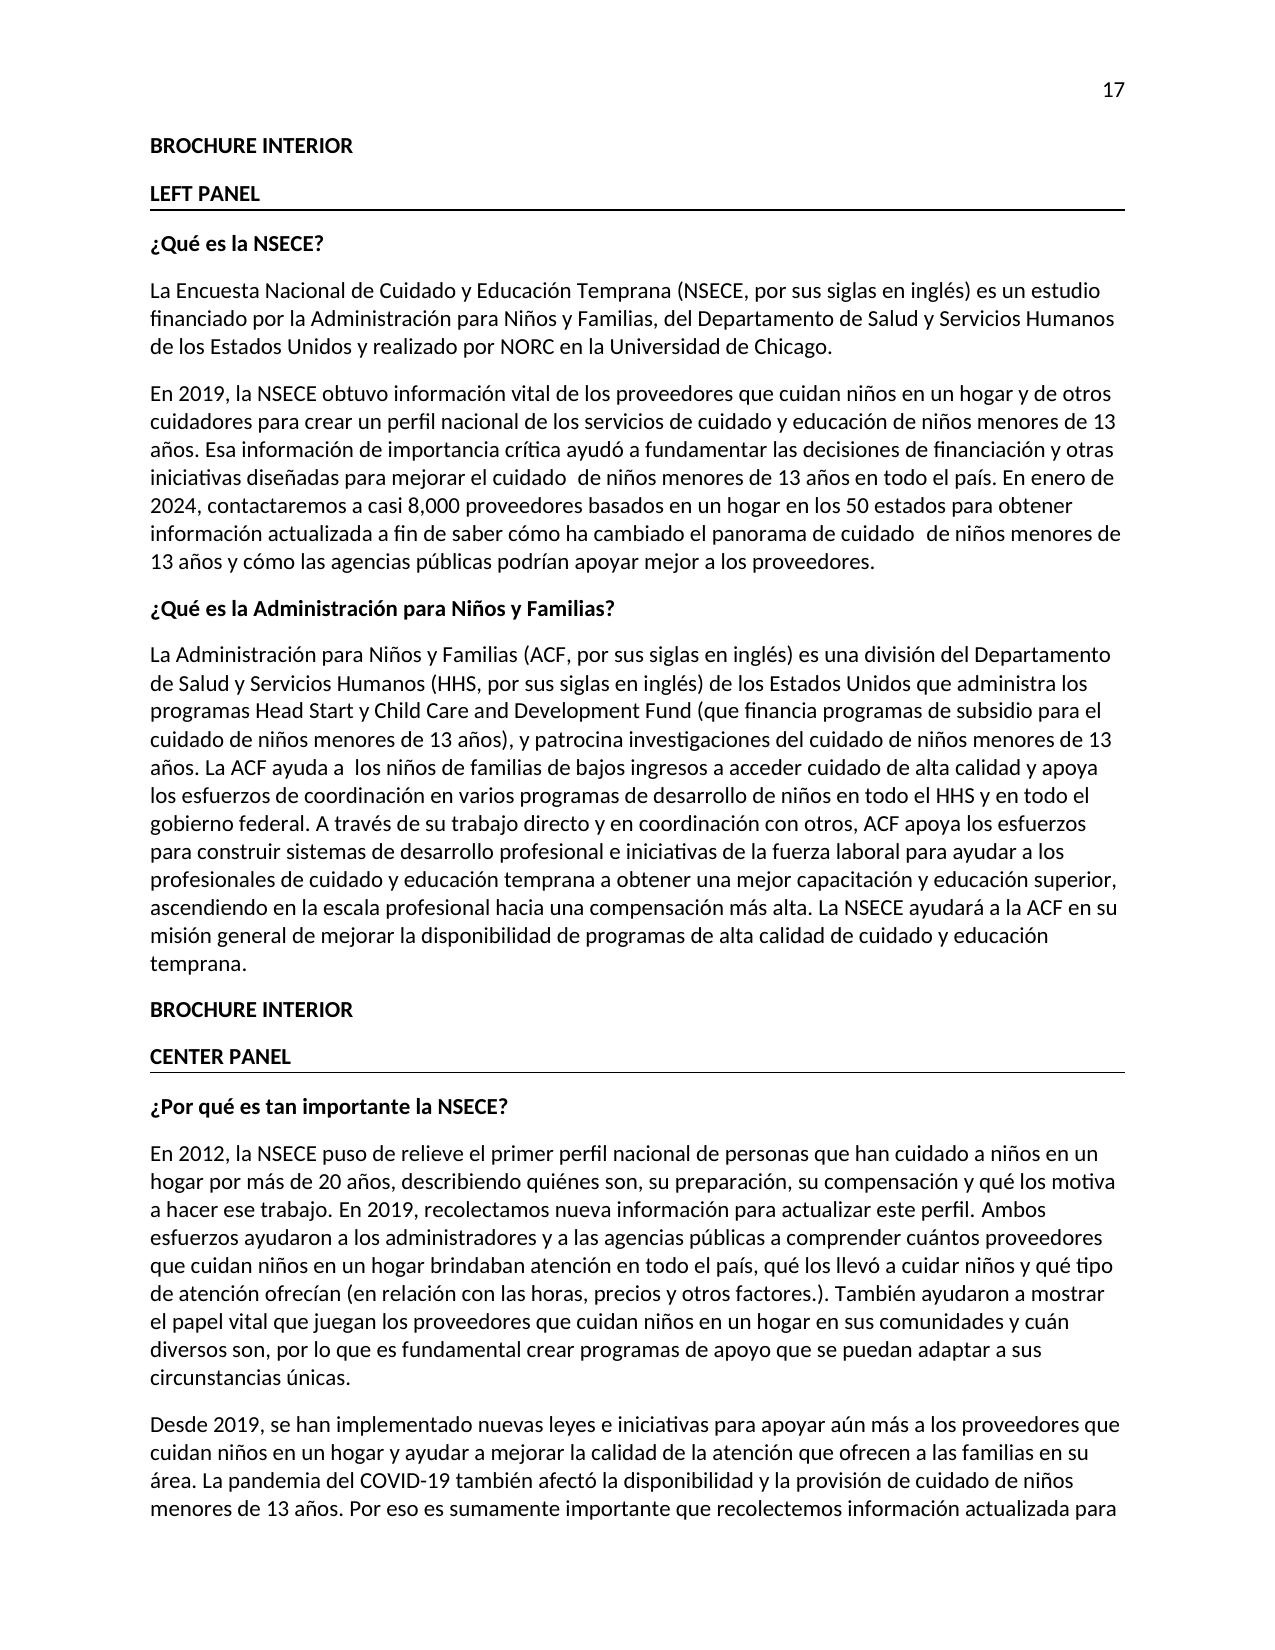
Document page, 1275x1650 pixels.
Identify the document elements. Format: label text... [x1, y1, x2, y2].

text La Administración para Niños y Familias (ACF, por sus siglas en inglés) es una división del Departamento de Salud y Servicios Humanos (HHS, por sus siglas en inglés) de los Estados Unidos que administra los programas Head Start y Child Care and Development Fund (que financia programas de subsidio para el cuidado de niños menores de 13 años), y patrocina investigaciones del cuidado de niños menores de 13 años. La ACF ayuda a los niños de familias de bajos ingresos a acceder cuidado de alta calidad y apoya los esfuerzos de coordinación en varios programas de desarrollo de niños en todo el HHS y en todo el gobierno federal. A través de su trabajo directo y en coordinación con otros, ACF apoya los esfuerzos para construir sistemas de desarrollo profesional e iniciativas de la fuerza laboral para ayudar a los profesionales de cuidado y educación temprana a obtener una mejor capacitación y educación superior, ascendiendo en la escala profesional hacia una compensación más alta. La NSECE ayudará a la ACF en su misión general de mejorar la disponibilidad de programas de alta calidad de cuidado y educación temprana. [150, 641, 1125, 977]
text BROCHURE INTERIOR [150, 131, 1125, 159]
text ¿Por qué es tan importante la NSECE? [150, 1092, 1125, 1120]
text La Encuesta Nacional de Cuidado y Educación Temprana (NSECE, por sus siglas en inglés) es un estudio financiado por la Administración para Niños y Familias, del Departamento de Salud y Servicios Humanos de los Estados Unidos y realizado por NORC en la Universidad de Chicago. [150, 276, 1125, 360]
text En 2012, la NSECE puso de relieve el primer perfil nacional de personas que han cuidado a niños en un hogar por más de 20 años, describiendo quiénes son, su preparación, su compensación y qué los motiva a hacer ese trabajo. En 2019, recolectamos nueva información para actualizar este perfil. Ambos esfuerzos ayudaron a los administradores y a las agencias públicas a comprender cuántos proveedores que cuidan niños en un hogar brindaban atención en todo el país, qué los llevó a cuidar niños y qué tipo de atención ofrecían (en relación con las horas, precios y otros factores.). También ayudaron a mostrar el papel vital que juegan los proveedores que cuidan niños en un hogar en sus comunidades y cuán diversos son, por lo que es fundamental crear programas de apoyo que se puedan adaptar a sus circunstancias únicas. [150, 1139, 1125, 1391]
text BROCHURE INTERIOR [150, 996, 1125, 1024]
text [150, 1410, 1125, 1522]
text ¿Qué es la Administración para Niños y Familias? [150, 594, 1125, 622]
text ¿Qué es la NSECE? [150, 229, 1125, 257]
text En 2019, la NSECE obtuvo información vital de los proveedores que cuidan niños en un hogar y de otros cuidadores para crear un perfil nacional de los servicios de cuidado y educación de niños menores de 13 años. Esa información de importancia crítica ayudó a fundamentar las decisiones de financiación y otras iniciativas diseñadas para mejorar el cuidado de niños menores de 13 años en todo el país. En enero de 2024, contactaremos a casi 8,000 proveedores basados en un hogar en los 50 estados para obtener información actualizada a fin de saber cómo ha cambiado el panorama de cuidado de niños menores de 13 años y cómo las agencias públicas podrían apoyar mejor a los proveedores. [150, 379, 1125, 575]
text LEFT PANEL [150, 179, 1125, 209]
text CENTER PANEL [150, 1042, 1125, 1072]
